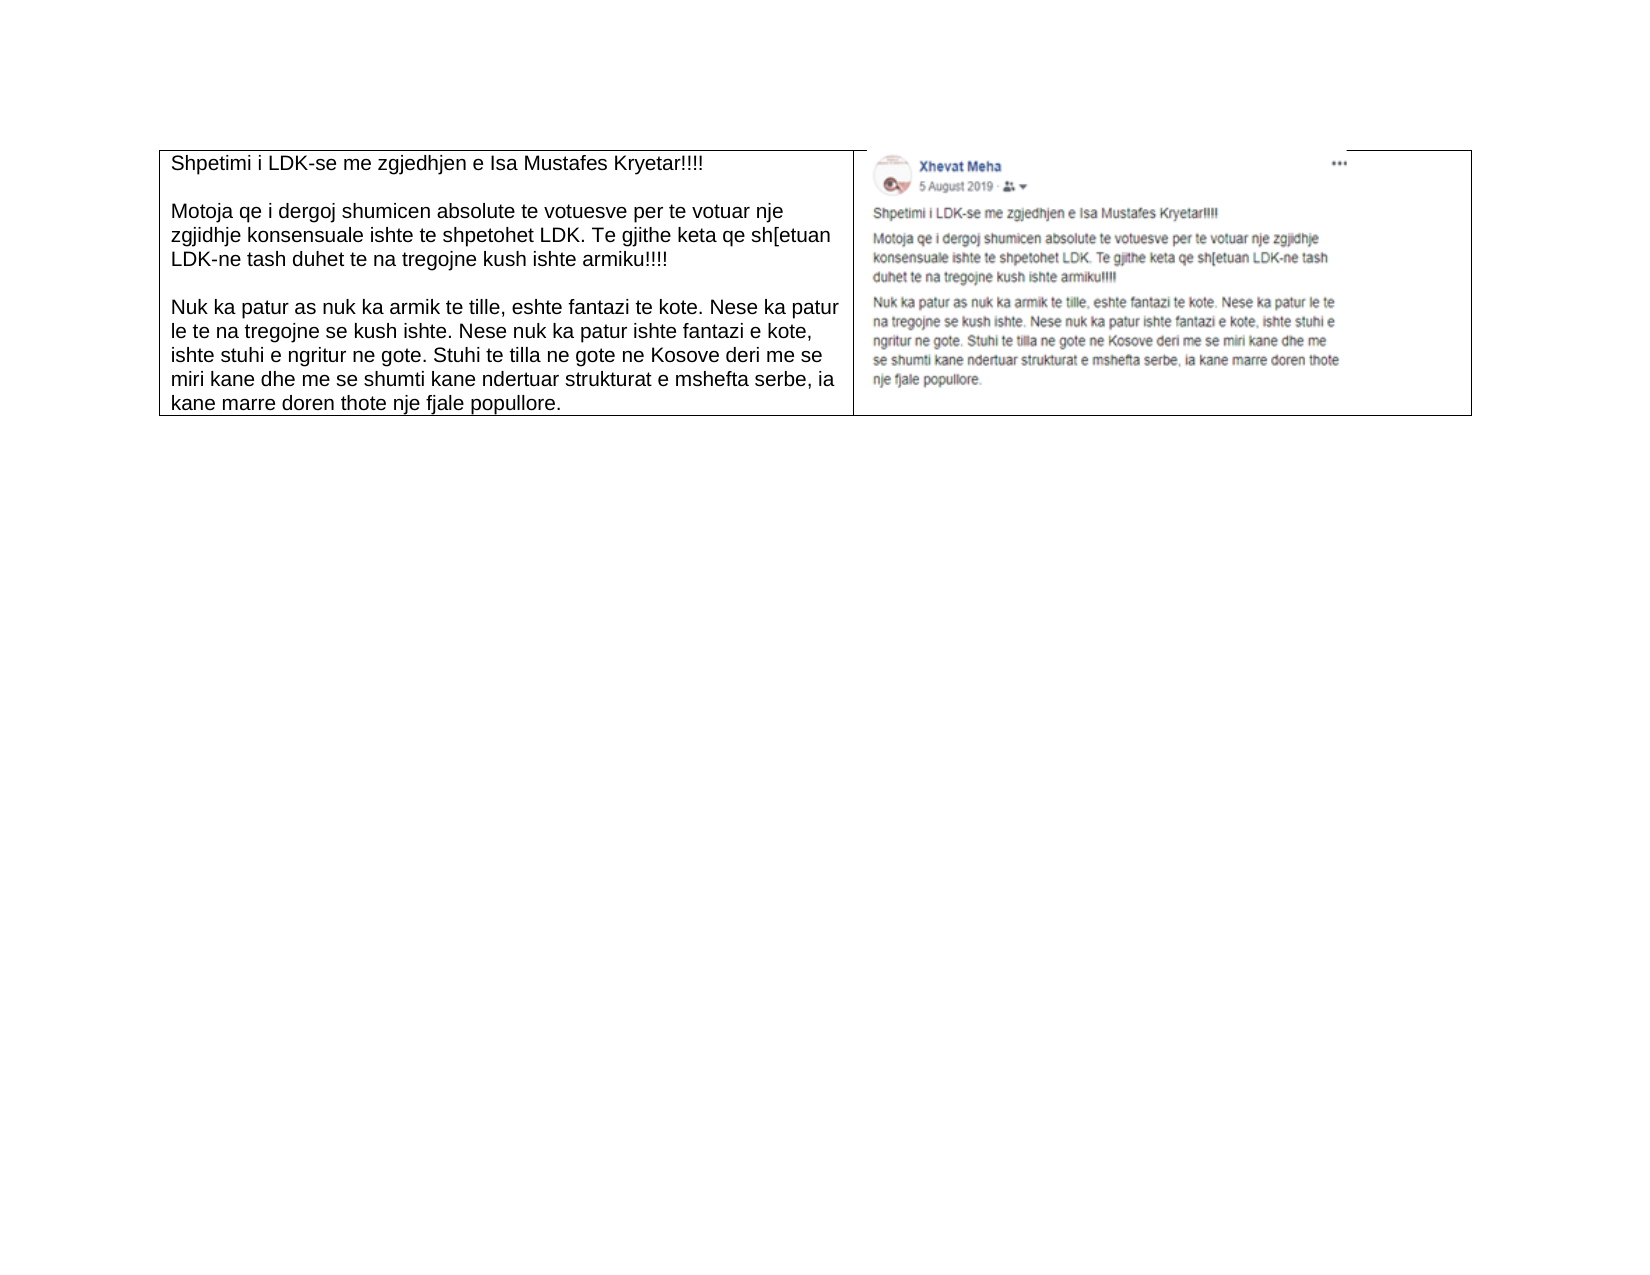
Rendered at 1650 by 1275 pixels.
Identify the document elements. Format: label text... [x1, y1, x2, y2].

table_header Shpetimi i LDK-se me zgjedhjen e Isa Mustafes Kryetar!!!! Motoja qe i dergoj shumicen absolute te votuesve per te votuar nje zgjidhje konsensuale ishte te shpetohet LDK. Te gjithe keta qe sh[etuan LDK-ne tash duhet te na tregojne kush ishte armiku!!!! Nuk ka patur as nuk ka armik te tille, eshte fantazi te kote. Nese ka patur le te na tregojne se kush ishte. Nese nuk ka patur ishte fantazi e kote, ishte stuhi e ngritur ne gote. Stuhi te tilla ne gote ne Kosove deri me se miri kane dhe me se shumti kane ndertuar strukturat e mshefta serbe, ia kane marre doren thote nje fjale popullore. [160, 151, 853, 414]
table_header [854, 151, 1471, 414]
picture [866, 150, 1347, 391]
